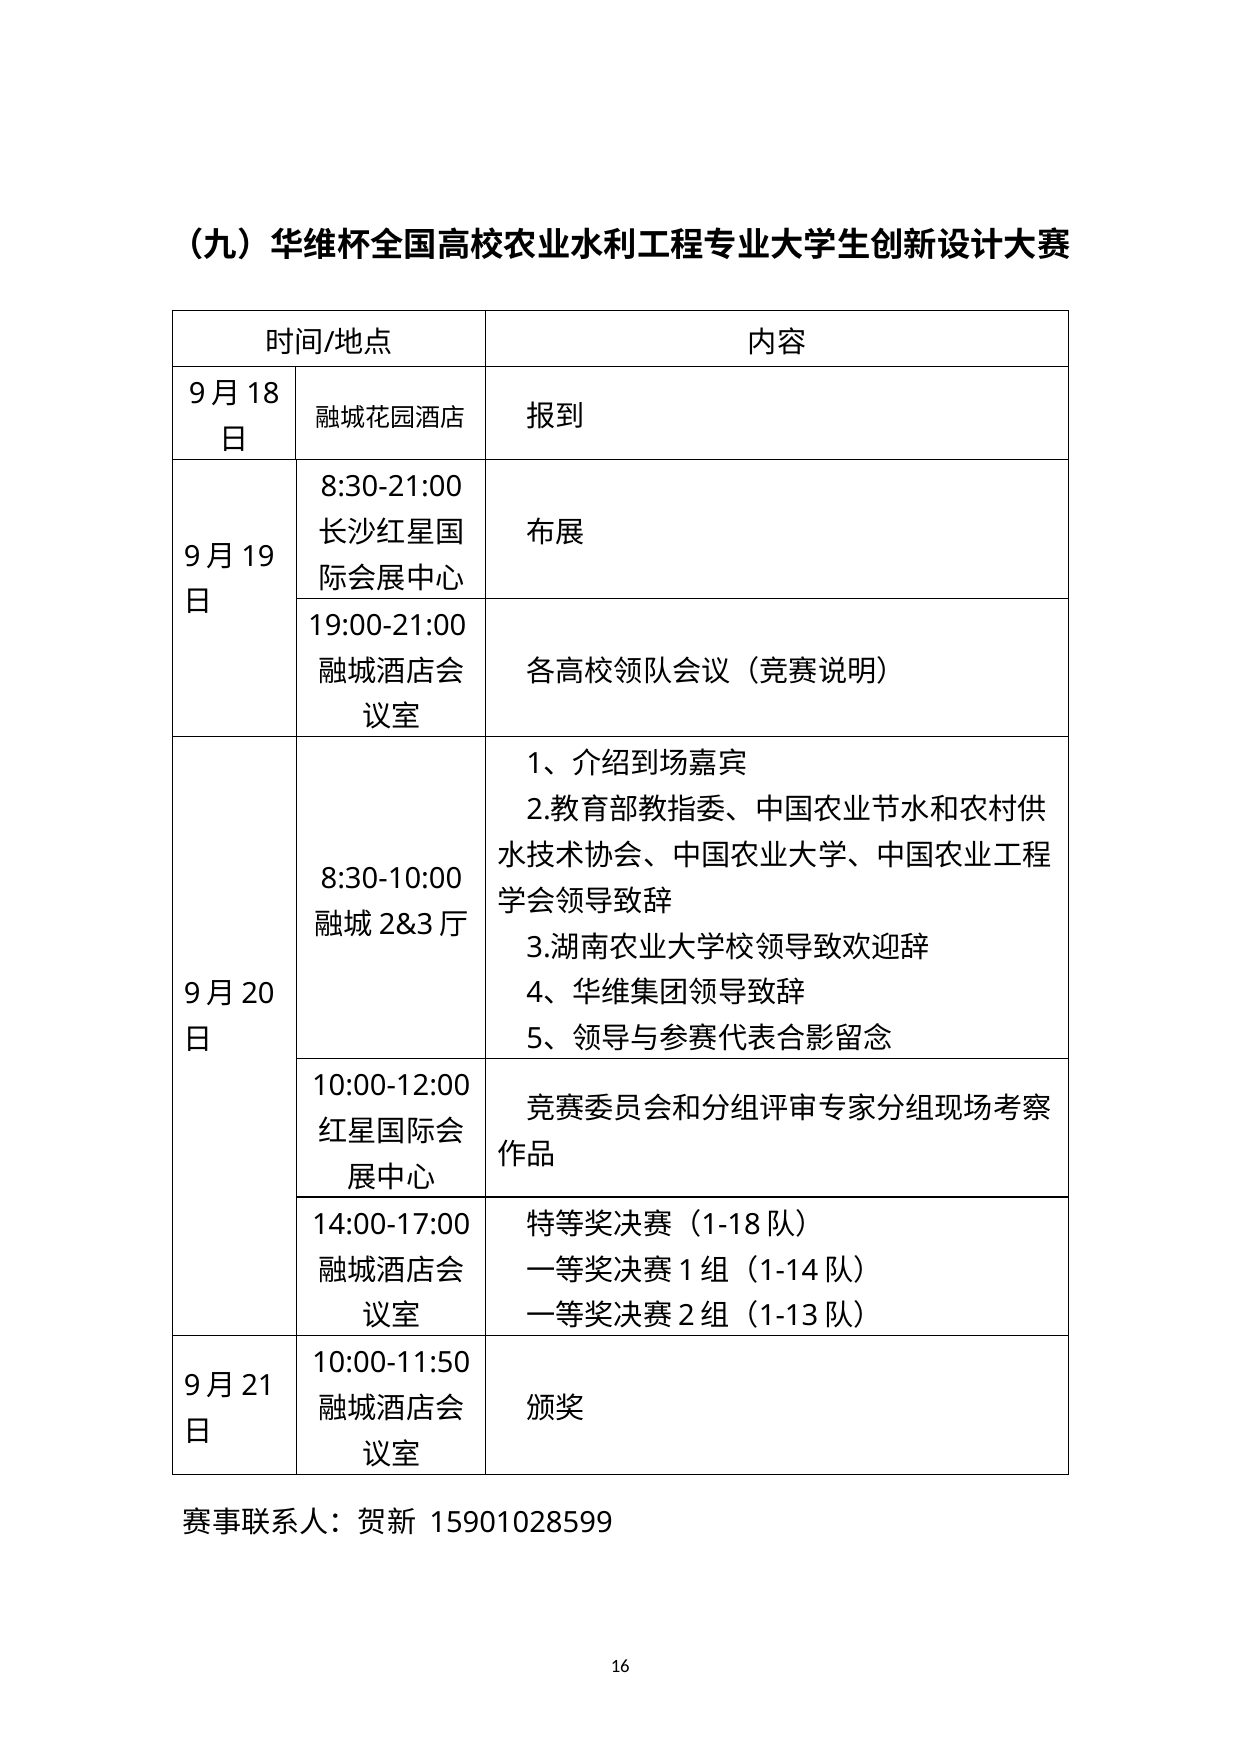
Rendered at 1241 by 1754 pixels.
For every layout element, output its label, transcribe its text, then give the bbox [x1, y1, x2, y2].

table_cell 10:00-12:00 红星国际会展中心 [297, 1059, 485, 1196]
table_cell 9月19日 [173, 460, 296, 736]
table_cell 14:00-17:00融城酒店会议室 [297, 1198, 485, 1335]
table_cell 1、介绍到场嘉宾 2.教育部教指委、中国农业节水和农村供水技术协会、中国农业大学、中国农业工程学会领导致辞 3.湖南农业大学校领导致欢迎辞 4、华维集团领导致辞 5、领导与参赛代表合影留念 [486, 737, 1068, 1058]
text （九）华维杯全国高校农业水利工程专业大学生创新设计大赛 [153, 197, 1087, 287]
table_cell 各高校领队会议（竞赛说明） [486, 599, 1068, 736]
table_cell 9月20日 [173, 737, 296, 1335]
table_header 时间/地点 [173, 311, 485, 366]
table_cell 19:00-21:00 融城酒店会议室 [297, 599, 485, 736]
table_cell 报到 [486, 367, 1068, 459]
table_cell 9月18日 [173, 367, 295, 459]
table_cell 融城花园酒店 [296, 367, 485, 459]
text 赛事联系人：贺新 15901028599 [153, 1497, 1087, 1542]
table_cell 8:30-10:00融城2&3厅 [297, 737, 485, 1058]
table_cell 颁奖 [486, 1336, 1068, 1473]
table_cell 8:30-21:00长沙红星国际会展中心 [297, 460, 485, 597]
table_cell 9月21日 [173, 1336, 296, 1473]
table_cell 竞赛委员会和分组评审专家分组现场考察作品 [486, 1059, 1068, 1196]
table_cell 布展 [486, 460, 1068, 597]
table_cell 10:00-11:50 融城酒店会议室 [297, 1336, 485, 1473]
table_cell 特等奖决赛（1-18队） 一等奖决赛1组（1-14队） 一等奖决赛2组（1-13队） [486, 1198, 1068, 1335]
table_header 内容 [486, 311, 1068, 366]
